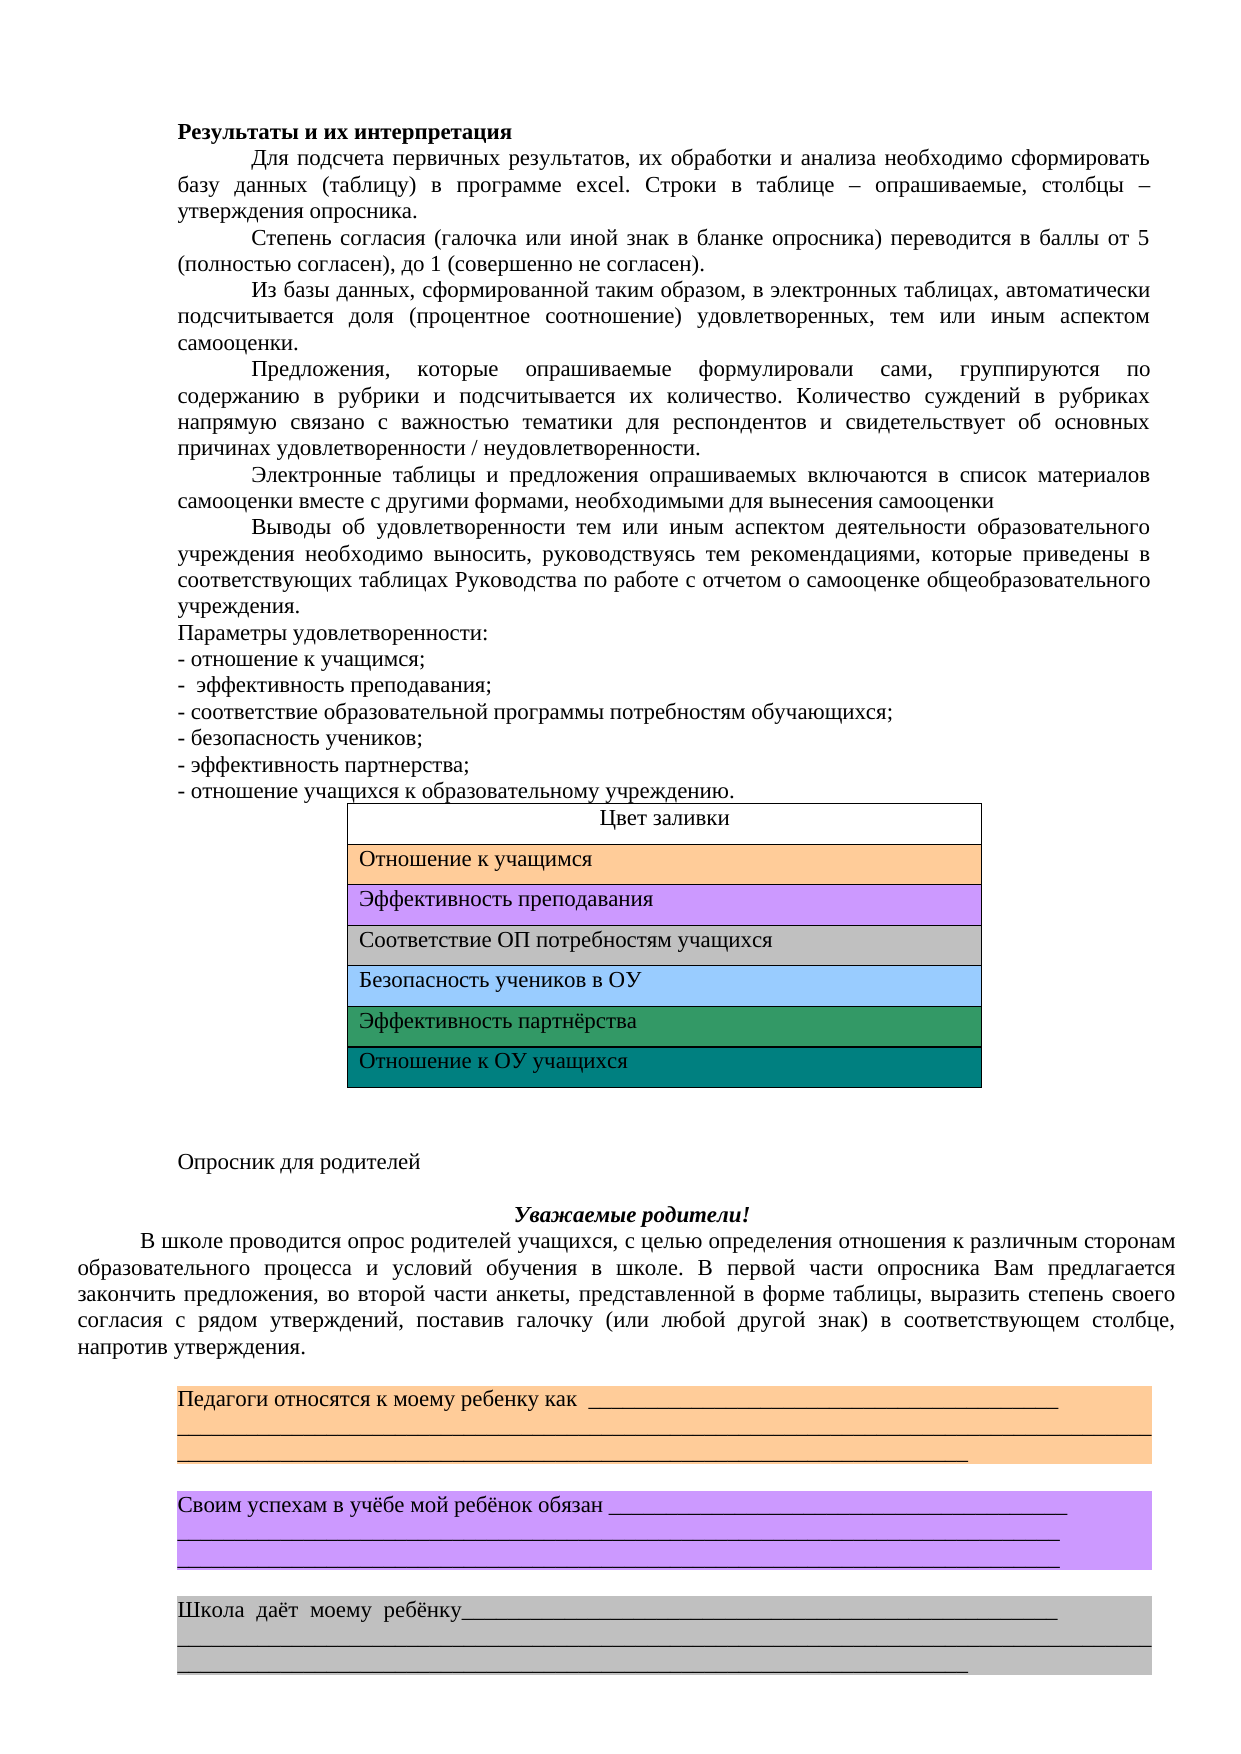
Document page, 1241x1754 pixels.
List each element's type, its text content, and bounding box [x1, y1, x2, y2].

text В школе проводится опрос родителей учащихся, с целью определения отношения к различным сторонам образовательного процесса и условий обучения в школе. В первой части опросника Вам предлагается закончить предложения, во второй части анкеты, представленной в форме таблицы, выразить степень своего согласия с рядом утверждений, поставив галочку (или любой другой знак) в соответствующем столбце, напротив утверждения. [77, 1227, 1177, 1359]
text Выводы об удовлетворенности тем или иным аспектом деятельности образовательного учреждения необходимо выносить, руководствуясь тем рекомендациями, которые приведены в соответствующих таблицах Руководства по работе с отчетом о самооценке общеобразовательного учреждения. [177, 513, 1152, 619]
text Опросник для родителей [177, 1148, 1152, 1175]
text - отношение к учащимся; [177, 645, 1152, 672]
text Степень согласия (галочка или иной знак в бланке опросника) переводится в баллы от 5 (полностью согласен), до 1 (совершенно не согласен). [177, 223, 1152, 276]
text Школа даёт моему ребёнку____________________________________________________ __________________________________________________________________________________________________________________________________________________________ [177, 1596, 1152, 1646]
text - эффективность партнерства; [177, 751, 1152, 777]
text Электронные таблицы и предложения опрашиваемых включаются в список материалов самооценки вместе с другими формами, необходимыми для вынесения самооценки [177, 461, 1152, 513]
table_cell Эффективность преподавания [348, 885, 981, 925]
table_cell Отношение к ОУ учащихся [348, 1048, 981, 1087]
text Педагоги относятся к моему ребенку как _________________________________________ __________________________________________________________________________________________________________________________________________________________ [177, 1436, 1152, 1464]
text - соответствие образовательной программы потребностям обучающихся; [177, 698, 1152, 724]
table_header Цвет заливки [348, 804, 981, 844]
text Уважаемые родители! [52, 1201, 1152, 1227]
table_cell Безопасность учеников в ОУ [348, 966, 981, 1006]
text Предложения, которые опрашиваемые формулировали сами, группируются по содержанию в рубрики и подсчитывается их количество. Количество суждений в рубриках напрямую связано с важностью тематики для респондентов и свидетельствует об основных причинах удовлетворенности / неудовлетворенности. [177, 355, 1152, 461]
table_cell Отношение к учащимся [348, 845, 981, 884]
text Своим успехам в учёбе мой ребёнок обязан ________________________________________ _____________________________________________________________________________ _____________________________________________________________________________ [177, 1491, 1152, 1570]
text Для подсчета первичных результатов, их обработки и анализа необходимо сформировать базу данных (таблицу) в программе excel. Строки в таблице – опрашиваемые, столбцы – утверждения опросника. [177, 144, 1152, 223]
text - отношение учащихся к образовательному учреждению. [177, 777, 1152, 803]
table_cell Эффективность партнёрства [348, 1007, 981, 1046]
text - безопасность учеников; [177, 724, 1152, 751]
text Параметры удовлетворенности: [177, 619, 1152, 645]
text Из базы данных, сформированной таким образом, в электронных таблицах, автоматически подсчитывается доля (процентное соотношение) удовлетворенных, тем или иным аспектом самооценки. [177, 276, 1152, 355]
table_cell Соответствие ОП потребностям учащихся [348, 926, 981, 965]
text Школа даёт моему ребёнку____________________________________________________ __________________________________________________________________________________________________________________________________________________________ [177, 1647, 1152, 1675]
subtitle Результаты и их интерпретация [177, 118, 1152, 144]
text - эффективность преподавания; [177, 672, 1152, 698]
text Педагоги относятся к моему ребенку как _________________________________________ __________________________________________________________________________________________________________________________________________________________ [177, 1386, 1152, 1435]
